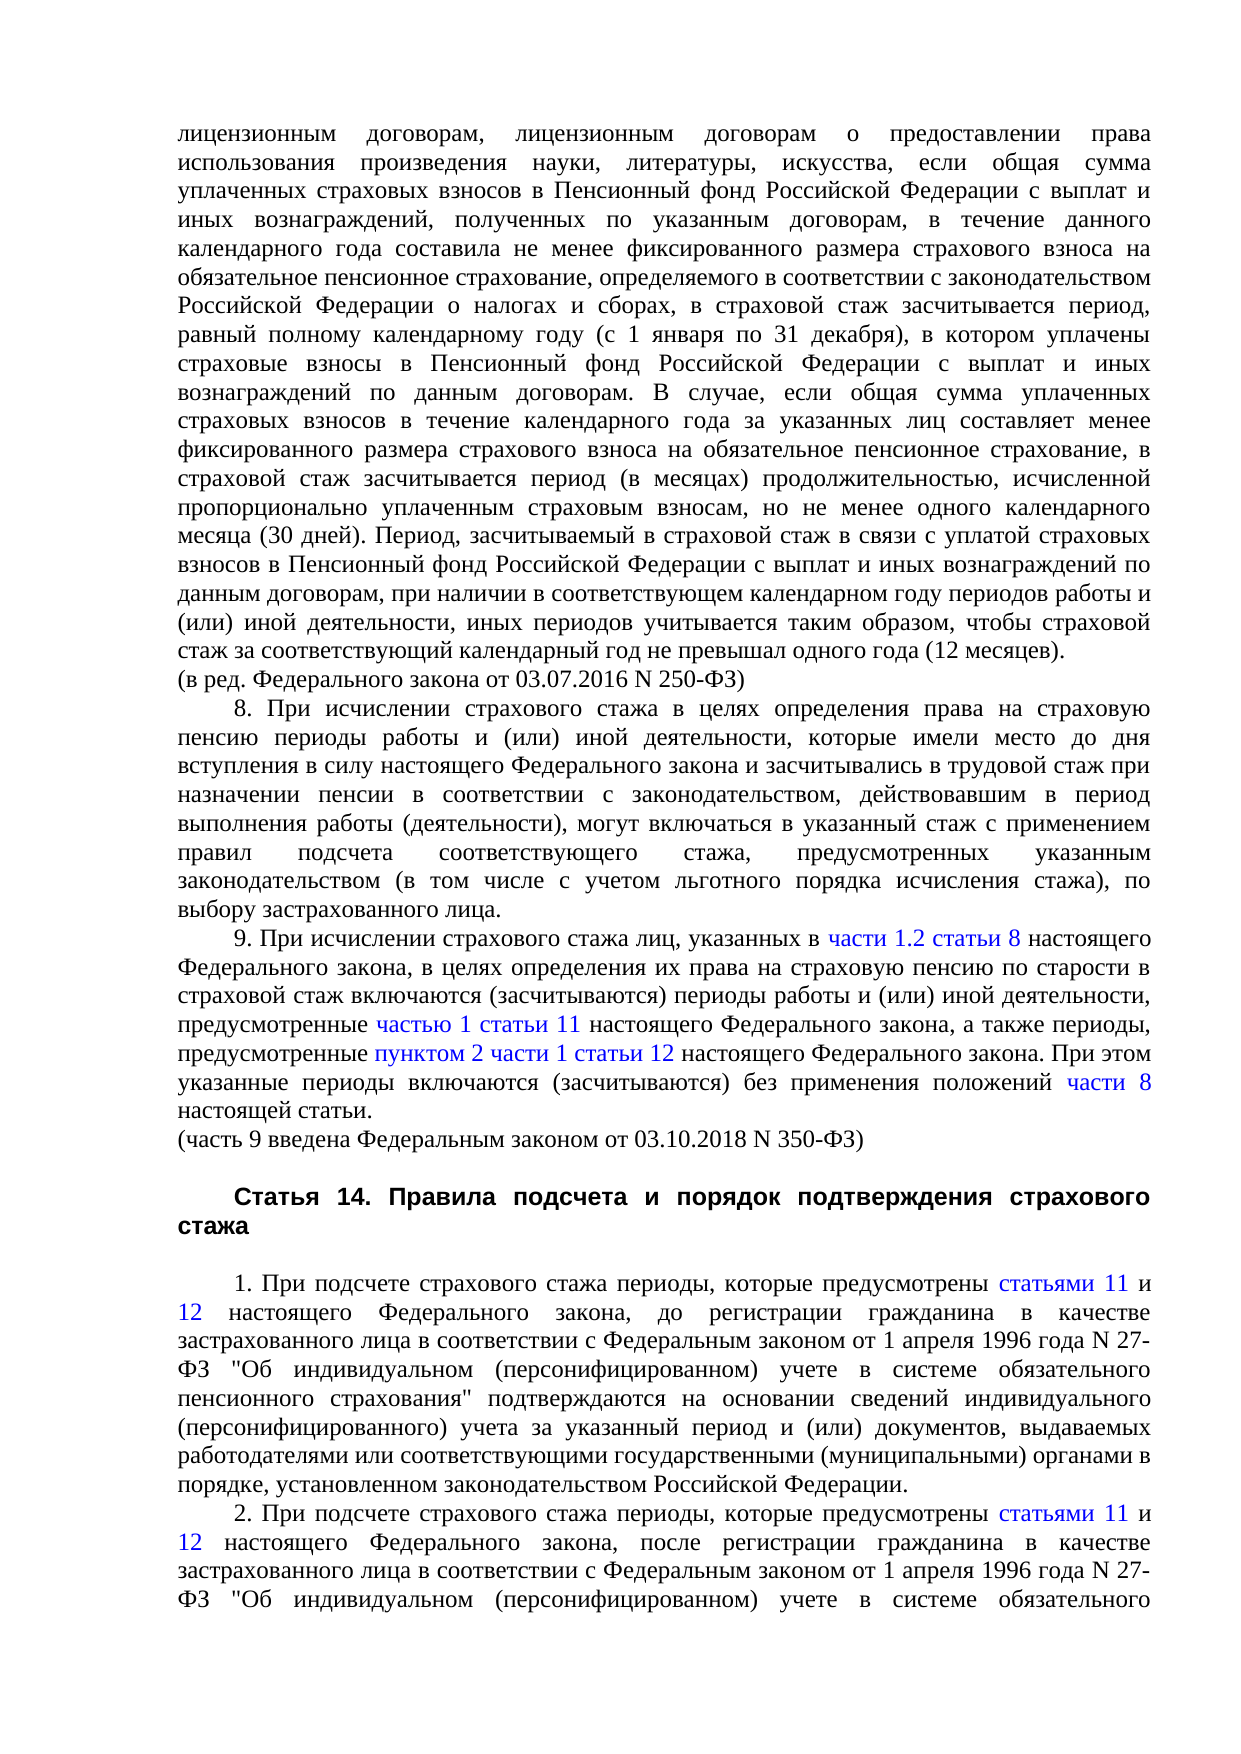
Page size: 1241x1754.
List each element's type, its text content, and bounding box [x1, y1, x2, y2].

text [177, 1498, 1152, 1613]
text 8. При исчислении страхового стажа в целях определения права на страховую пенсию периоды работы и (или) иной деятельности, которые имели место до дня вступления в силу настоящего Федерального закона и засчитывались в трудовой стаж при назначении пенсии в соответствии с законодательством, действовавшим в период выполнения работы (деятельности), могут включаться в указанный стаж с применением правил подсчета соответствующего стажа, предусмотренных указанным законодательством (в том числе с учетом льготного порядка исчисления стажа), по выбору застрахованного лица. [177, 693, 1152, 923]
text 9. При исчислении страхового стажа лиц, указанных в части 1.2 статьи 8 настоящего Федерального закона, в целях определения их права на страховую пенсию по старости в страховой стаж включаются (засчитываются) периоды работы и (или) иной деятельности, предусмотренные частью 1 статьи 11 настоящего Федерального закона, а также периоды, предусмотренные пунктом 2 части 1 статьи 12 настоящего Федерального закона. При этом указанные периоды включаются (засчитываются) без применения положений части 8 настоящей статьи. [177, 923, 1152, 1124]
text 1. При подсчете страхового стажа периоды, которые предусмотрены статьями 11 и 12 настоящего Федерального закона, до регистрации гражданина в качестве застрахованного лица в соответствии с Федеральным законом от 1 апреля 1996 года N 27-ФЗ "Об индивидуальном (персонифицированном) учете в системе обязательного пенсионного страхования" подтверждаются на основании сведений индивидуального (персонифицированного) учета за указанный период и (или) документов, выдаваемых работодателями или соответствующими государственными (муниципальными) органами в порядке, установленном законодательством Российской Федерации. [177, 1268, 1152, 1498]
text Статья 14. Правила подсчета и порядок подтверждения страхового стажа [177, 1182, 1152, 1239]
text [177, 118, 1152, 664]
text (часть 9 введена Федеральным законом от 03.10.2018 N 350-ФЗ) [177, 1124, 1152, 1153]
text (в ред. Федерального закона от 03.07.2016 N 250-ФЗ) [177, 664, 1152, 693]
